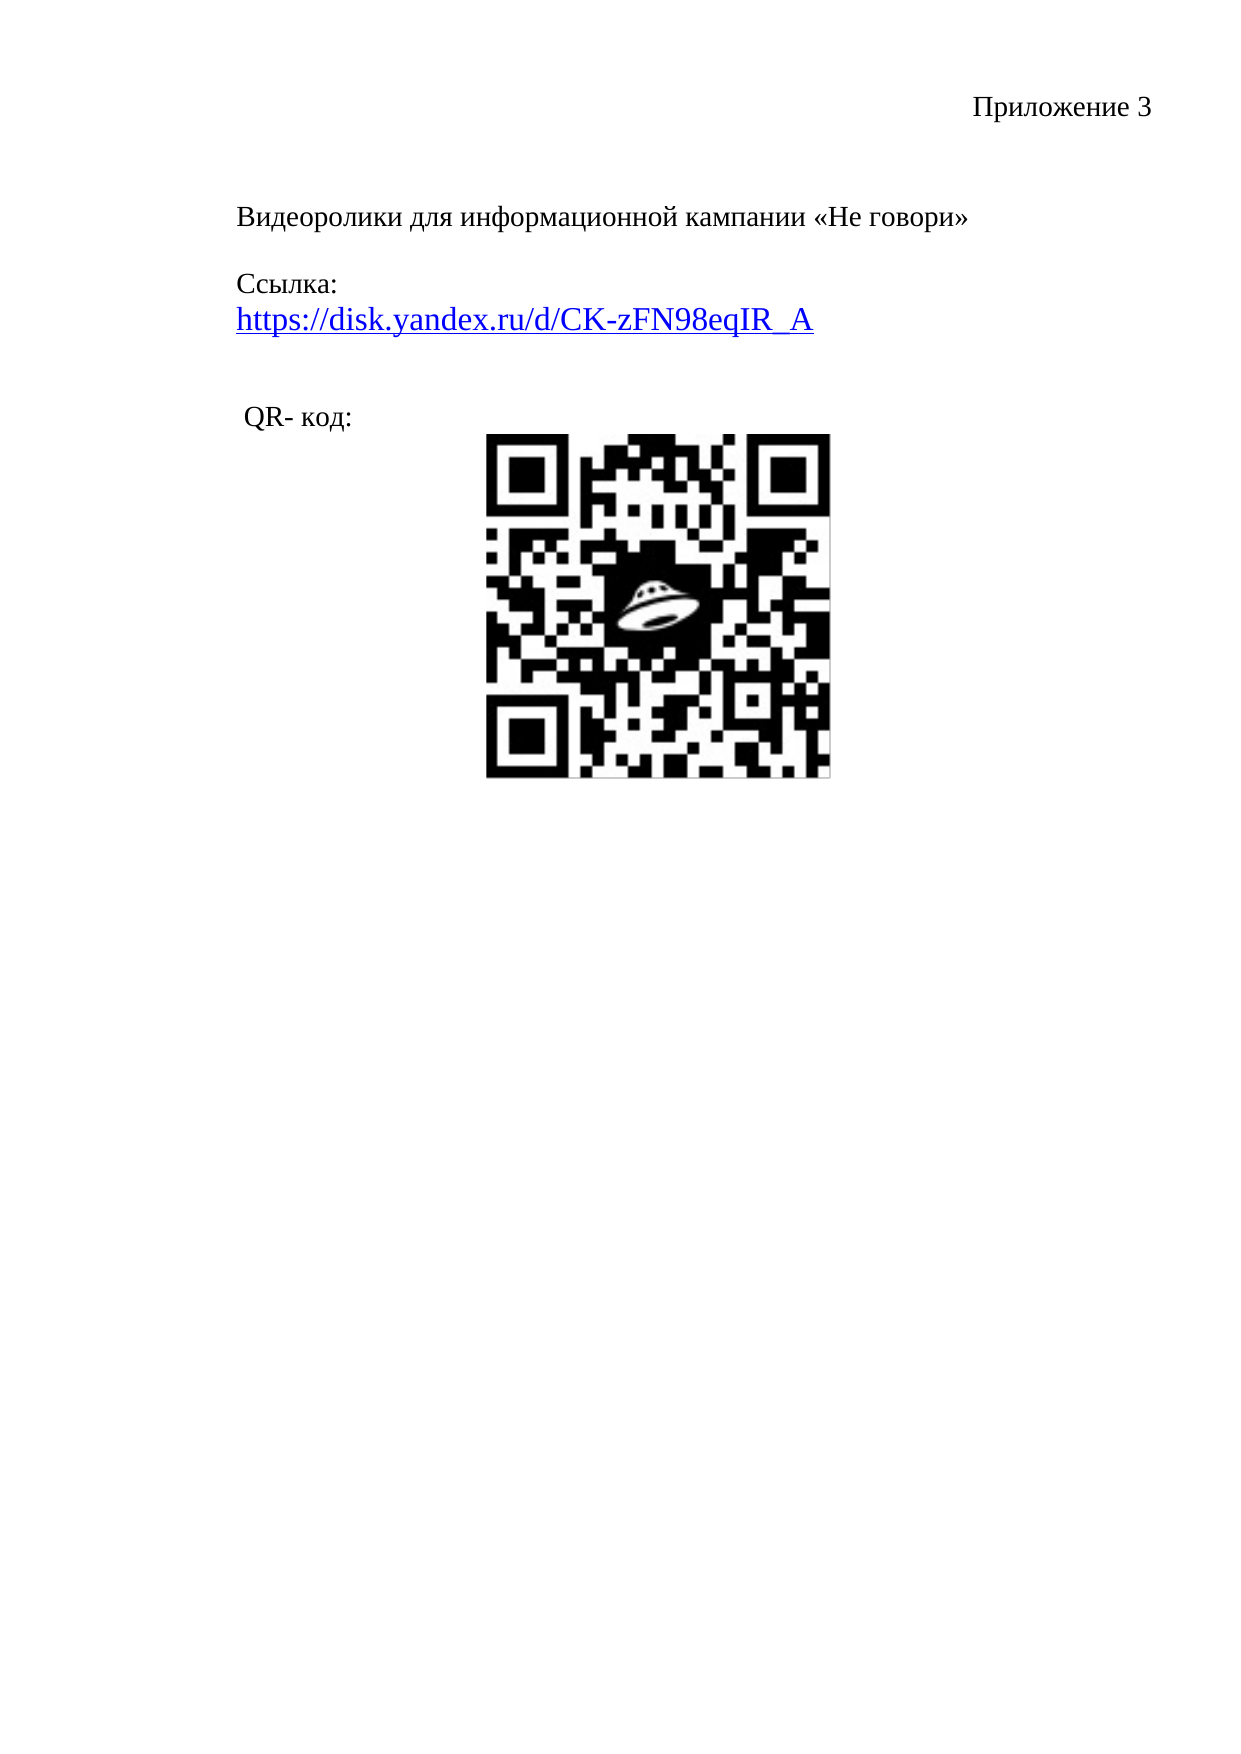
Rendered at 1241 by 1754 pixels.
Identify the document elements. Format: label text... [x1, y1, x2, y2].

picture [486, 434, 833, 781]
text Видеоролики для информационной кампании «Не говори» [236, 199, 1152, 232]
text Приложение 3 [177, 89, 1152, 122]
list QR- код: [236, 399, 1152, 433]
list https://disk.yandex.ru/d/CK-zFN98eqIR_A [236, 299, 1152, 338]
list Ссылка: [236, 266, 1152, 299]
